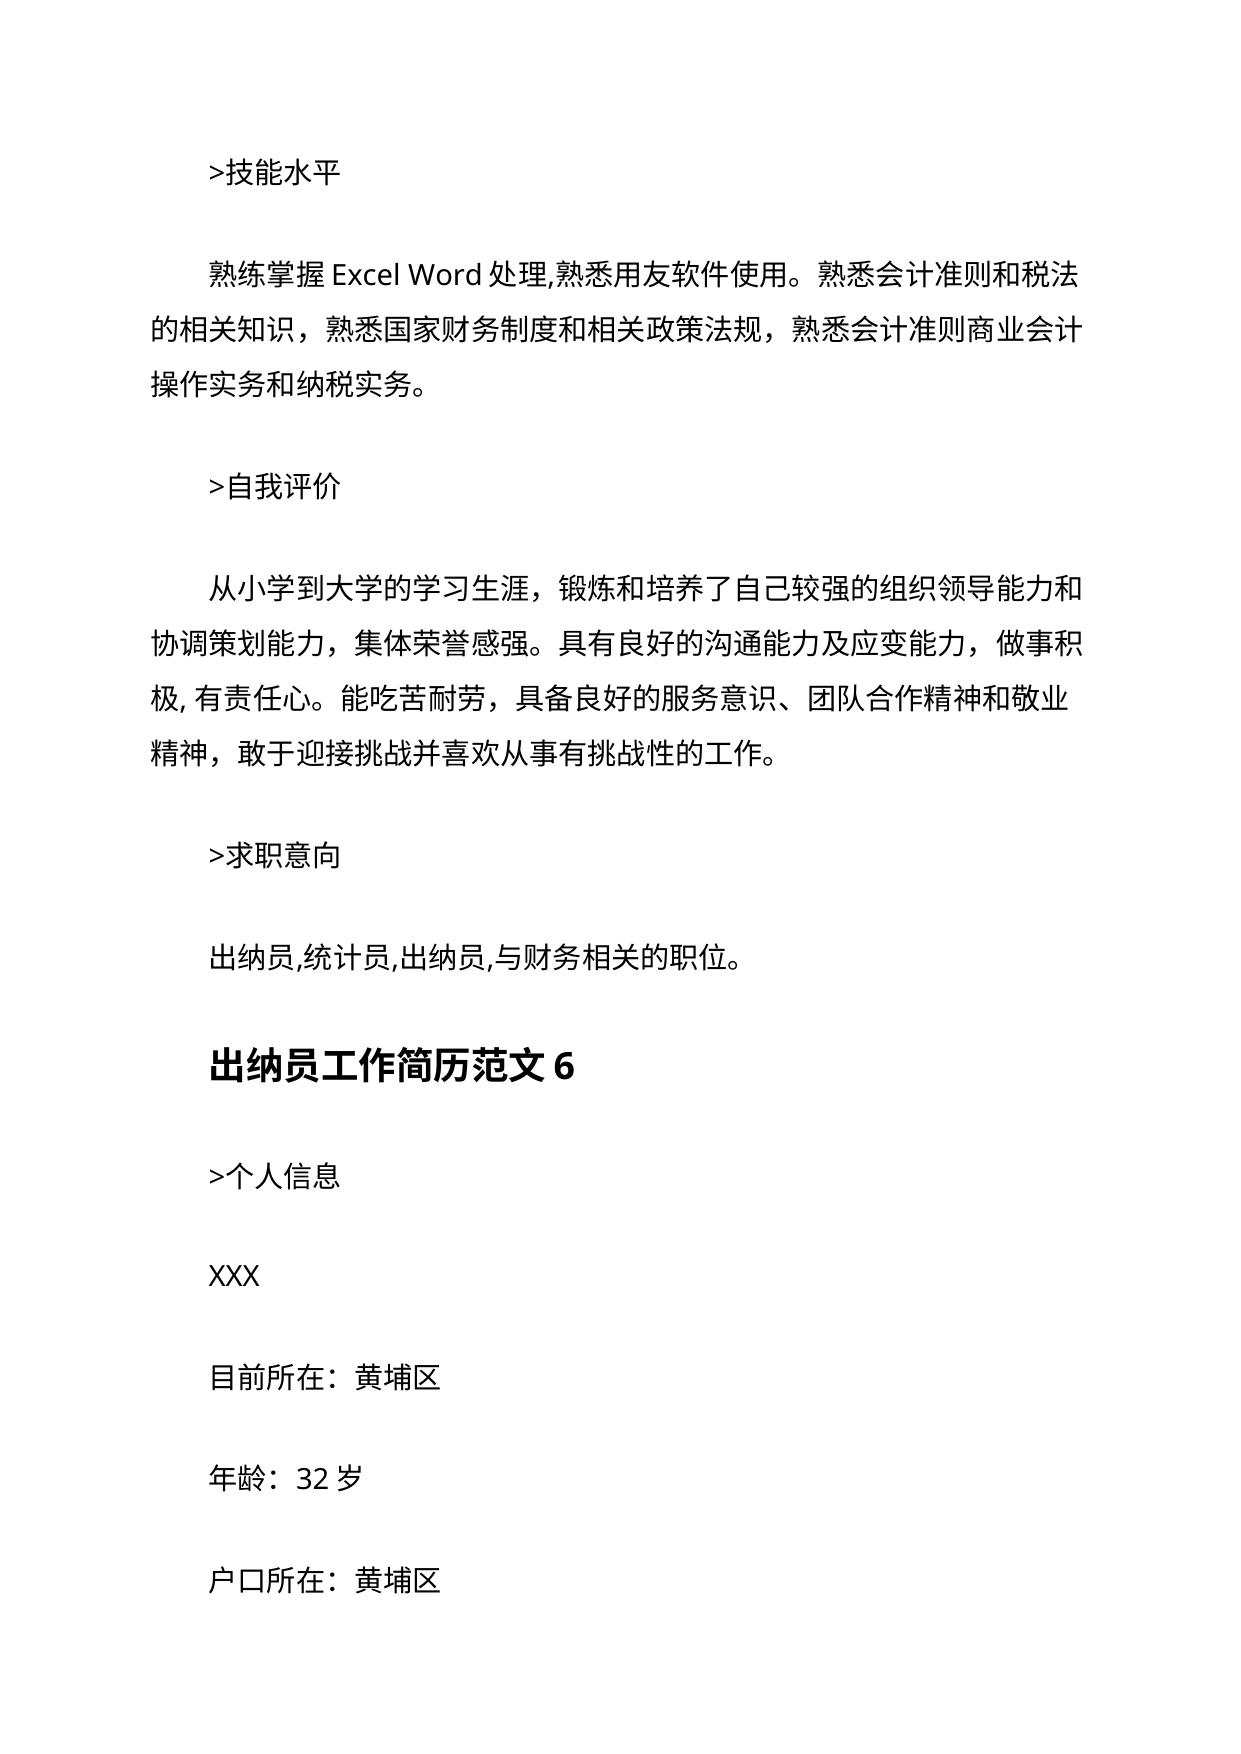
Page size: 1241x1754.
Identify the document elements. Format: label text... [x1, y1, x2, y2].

text 户口所在：黄埔区 [150, 1558, 1090, 1600]
text >求职意向 [150, 832, 1090, 874]
text >技能水平 [150, 150, 1090, 192]
text 熟练掌握Excel Word处理,熟悉用友软件使用。熟悉会计准则和税法的相关知识，熟悉国家财务制度和相关政策法规，熟悉会计准则商业会计操作实务和纳税实务。 [150, 252, 1090, 404]
text >自我评价 [150, 464, 1090, 506]
text 年龄：32岁 [150, 1456, 1090, 1498]
text 目前所在：黄埔区 [150, 1354, 1090, 1396]
text 出纳员,统计员,出纳员,与财务相关的职位。 [150, 934, 1090, 977]
text XXX [150, 1256, 1090, 1295]
text >个人信息 [150, 1154, 1090, 1196]
text 从小学到大学的学习生涯，锻炼和培养了自己较强的组织领导能力和协调策划能力，集体荣誉感强。具有良好的沟通能力及应变能力，做事积极, 有责任心。能吃苦耐劳，具备良好的服务意识、团队合作精神和敬业精神，敢于迎接挑战并喜欢从事有挑战性的工作。 [150, 566, 1090, 773]
text 出纳员工作简历范文6 [150, 1036, 1090, 1091]
